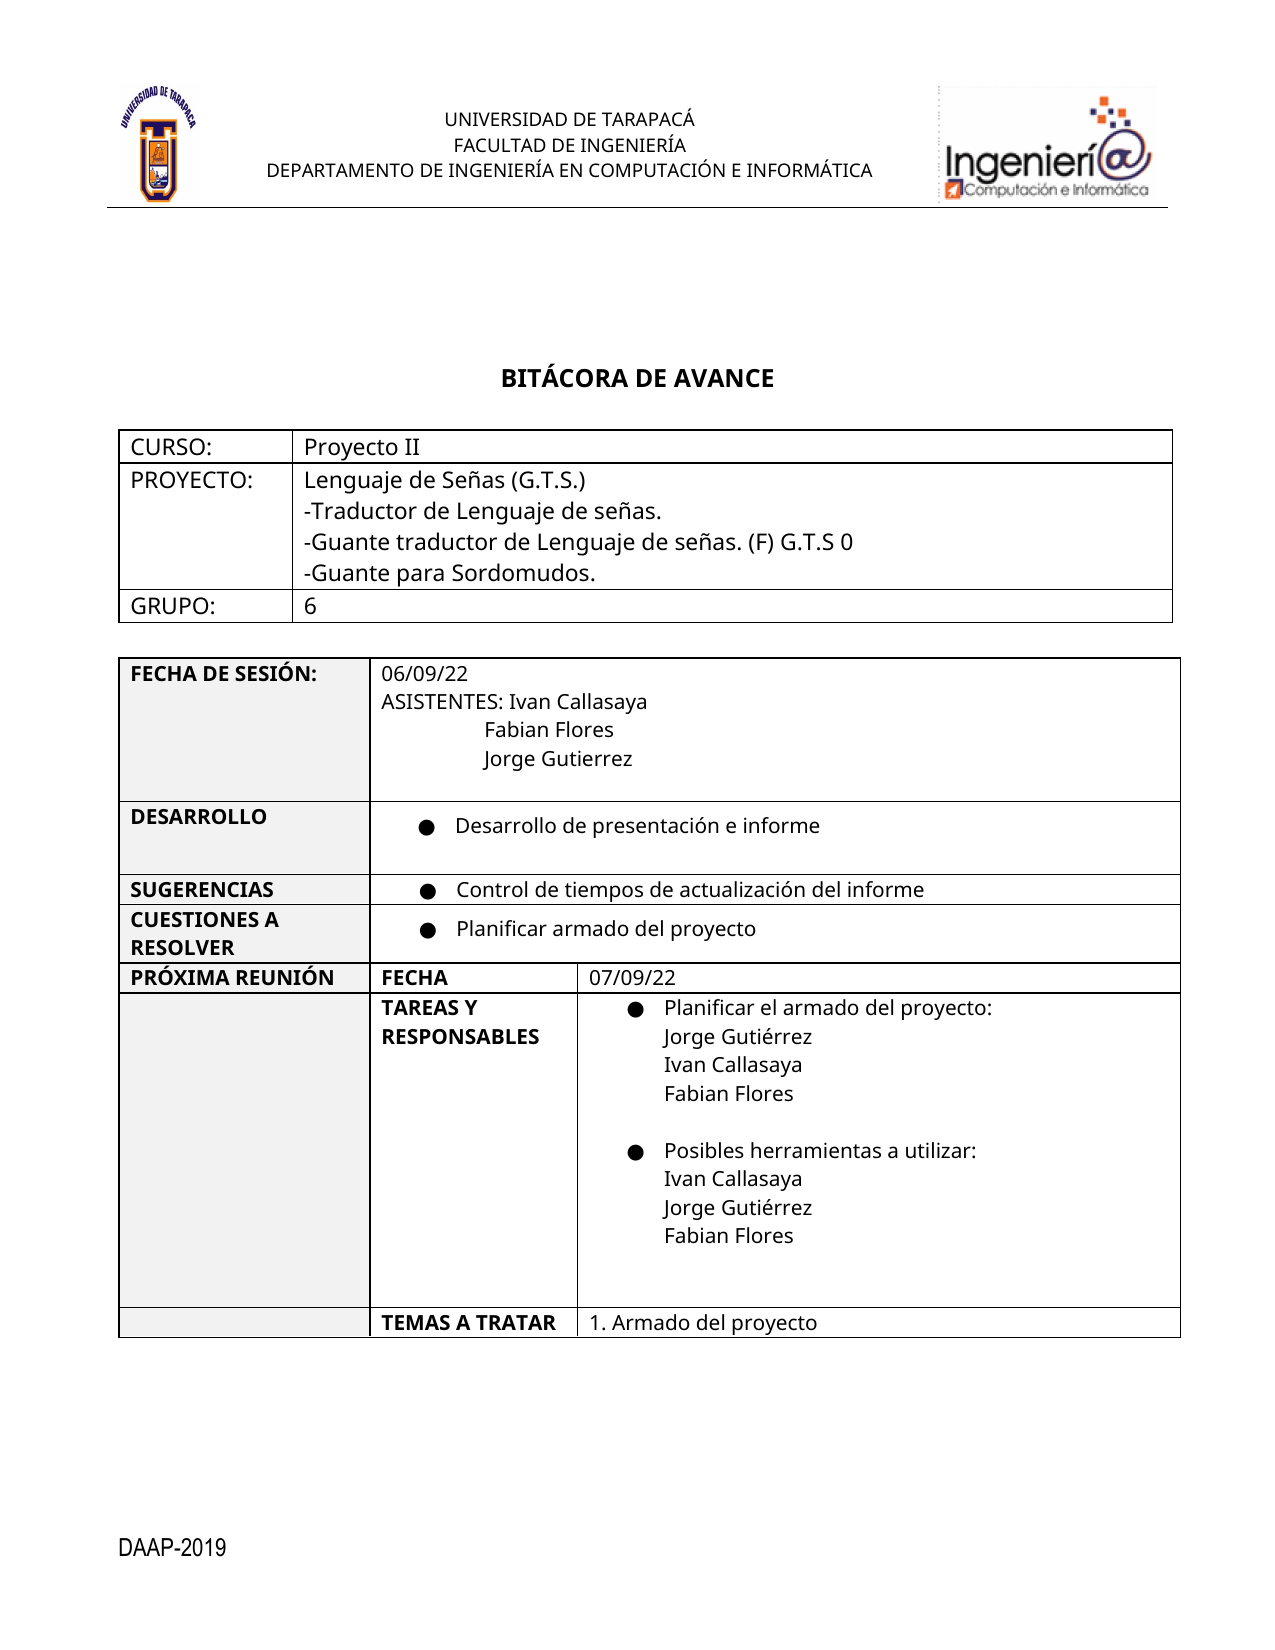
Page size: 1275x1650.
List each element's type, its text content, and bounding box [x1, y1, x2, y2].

table_header FECHA DE SESIÓN: [120, 659, 369, 801]
picture [938, 86, 1157, 203]
table_cell SUGERENCIAS [120, 875, 369, 903]
table_cell Lenguaje de Señas (G.T.S.) -Traductor de Lenguaje de señas. -Guante traductor de Lenguaje de señas. (F) G.T.S 0 -Guante para Sordomudos. [293, 464, 1172, 589]
table_cell 07/09/22 [578, 964, 1180, 992]
table_cell [120, 1308, 369, 1336]
table_cell Planificar armado del proyecto [371, 905, 1180, 962]
table_header CURSO: [120, 431, 292, 462]
table_header Proyecto II [293, 431, 1172, 462]
table_cell PRÓXIMA REUNIÓN [120, 964, 369, 992]
table_cell TEMAS A TRATAR [371, 1308, 577, 1336]
table_cell Control de tiempos de actualización del informe [371, 875, 1180, 903]
table_cell TAREAS Y RESPONSABLES [371, 994, 577, 1306]
table_cell 1. Armado del proyecto [578, 1308, 1180, 1336]
table_cell PROYECTO: [120, 464, 292, 589]
table_cell CUESTIONES A RESOLVER [120, 905, 369, 962]
table_header 06/09/22 ASISTENTES: Ivan Callasaya Fabian Flores Jorge Gutierrez [371, 659, 1180, 801]
picture [118, 82, 201, 207]
table_cell Desarrollo de presentación e informe [371, 802, 1180, 873]
table_cell 6 [293, 590, 1172, 621]
table_cell GRUPO: [120, 590, 292, 621]
table_cell [120, 994, 369, 1306]
text BITÁCORA DE AVANCE [118, 361, 1157, 395]
table_cell FECHA [371, 964, 577, 992]
table_cell DESARROLLO [120, 802, 369, 873]
table_cell Planificar el armado del proyecto: Jorge Gutiérrez Ivan Callasaya Fabian Flores Posibles herramientas a utilizar: Ivan Callasaya Jorge Gutiérrez Fabian Flores [578, 994, 1180, 1306]
